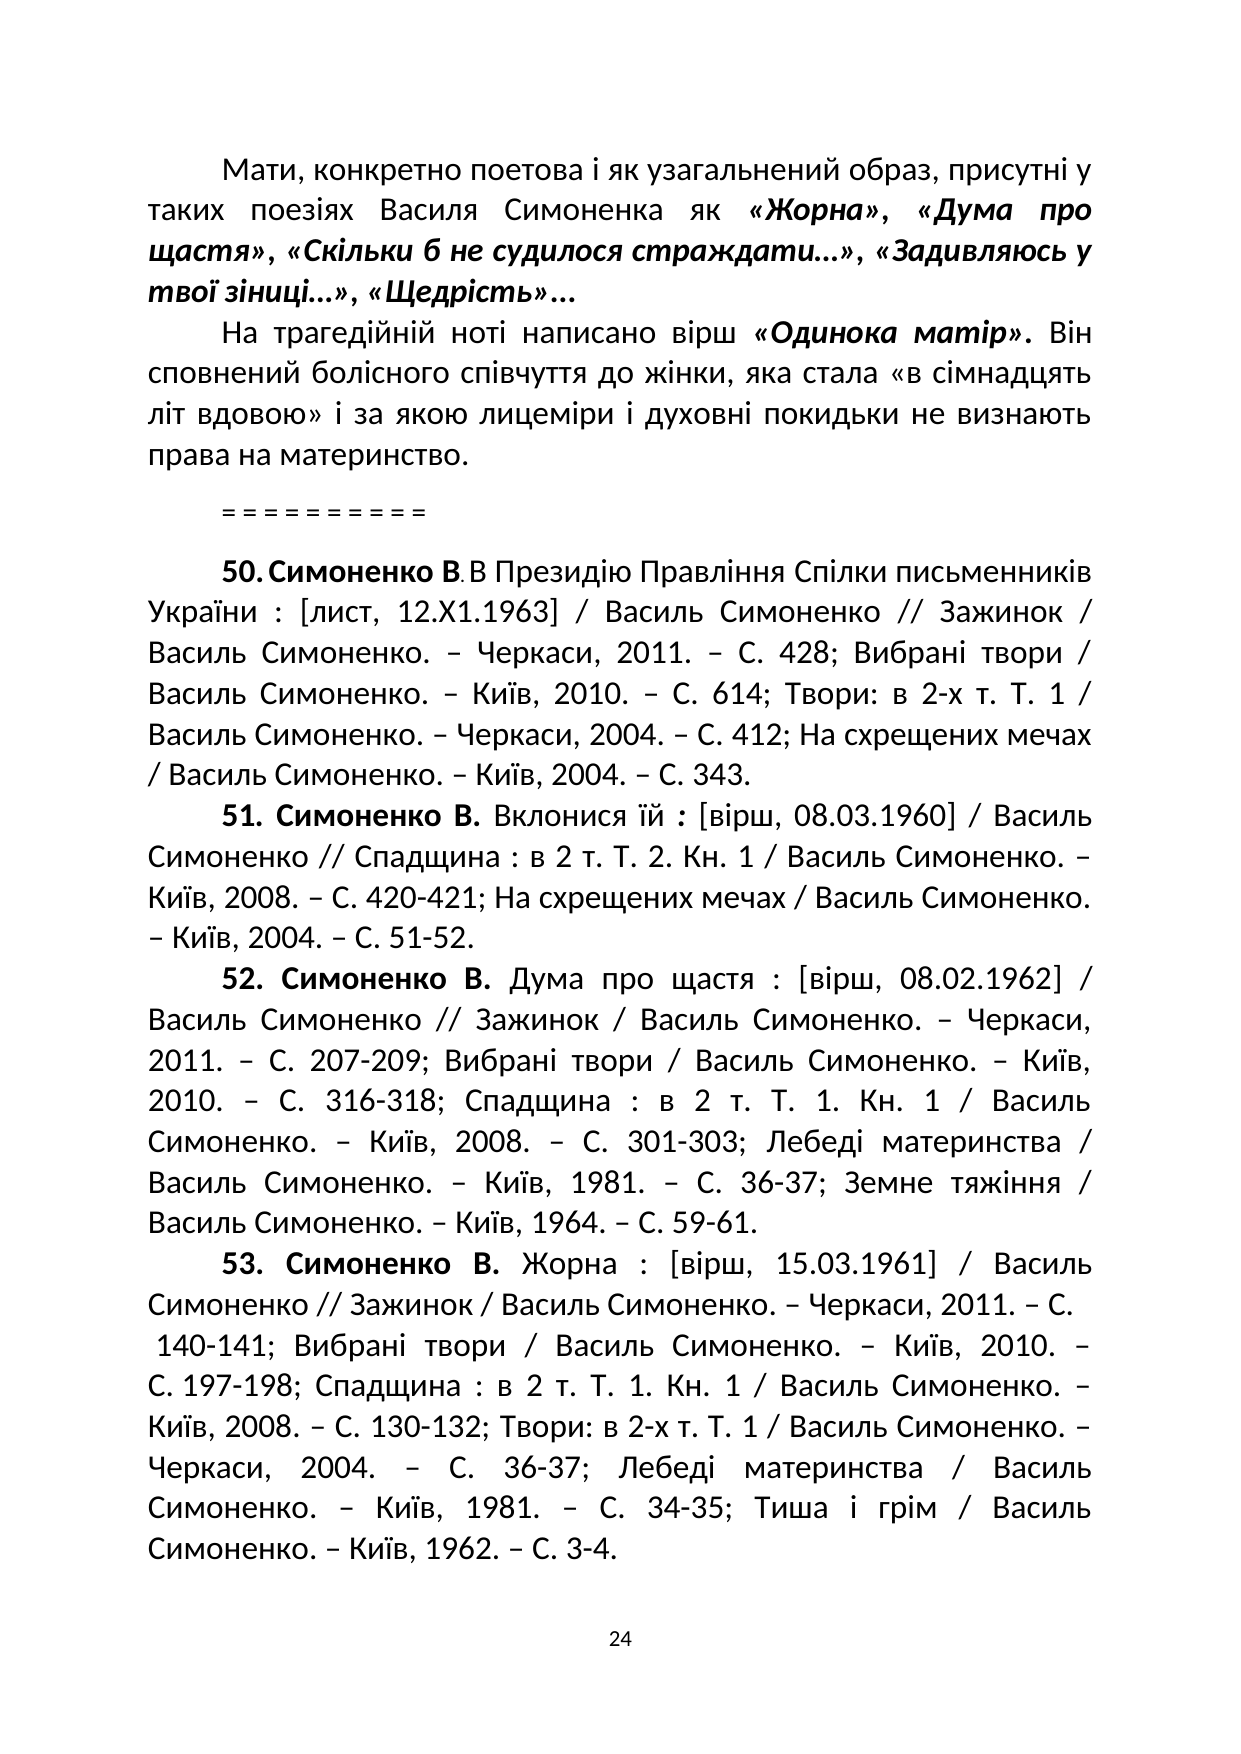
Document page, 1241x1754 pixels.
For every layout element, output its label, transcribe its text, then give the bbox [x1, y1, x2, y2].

text 51. Симоненко В. Вклонися їй : [вірш, 08.03.1960] / Василь Симоненко // Спадщина : в 2 т. Т. 2. Кн. 1 / Василь Симоненко. – Київ, 2008. – С. 420-421; На схрещених мечах / Василь Симоненко. – Київ, 2004. – С. 51-52. [148, 794, 1092, 957]
text 50. Симоненко В. В Президію Правління Спілки письменників України : [лист, 12.Х1.1963] / Василь Симоненко // Зажинок / Василь Симоненко. – Черкаси, 2011. – С. 428; Вибрані твори / Василь Симоненко. – Київ, 2010. – С. 614; Твори: в 2-х т. Т. 1 / Василь Симоненко. – Черкаси, 2004. – С. 412; На схрещених мечах / Василь Симоненко. – Київ, 2004. – С. 343. [148, 550, 1092, 794]
text 140-141; Вибрані твори / Василь Симоненко. – Київ, 2010. – С. 197-198; Спадщина : в 2 т. Т. 1. Кн. 1 / Василь Симоненко. – Київ, 2008. – С. 130-132; Твори: в 2-х т. Т. 1 / Василь Симоненко. – Черкаси, 2004. – С. 36-37; Лебеді материнства / Василь Симоненко. – Київ, 1981. – С. 34-35; Тиша і грім / Василь Симоненко. – Київ, 1962. – С. 3-4. [148, 1324, 1092, 1568]
text На трагедійній ноті написано вірш «Одинока матір». Він сповнений болісного співчуття до жінки, яка стала «в сімнадцять літ вдовою» і за якою лицеміри і духовні покидьки не визнають права на материнство. [148, 311, 1092, 473]
text Мати, конкретно поетова і як узагальнений образ, присутні у таких поезіях Василя Симоненка як «Жорна», «Дума про щастя», «Скільки б не судилося страждати…», «Задивляюсь у твої зіниці…», «Щедрість»... [148, 148, 1092, 311]
text = = = = = = = = = = [148, 494, 1092, 529]
text 52. Симоненко В. Дума про щастя : [вірш, 08.02.1962] / Василь Симоненко // Зажинок / Василь Симоненко. – Черкаси, 2011. – С. 207-209; Вибрані твори / Василь Симоненко. – Київ, 2010. – С. 316-318; Спадщина : в 2 т. Т. 1. Кн. 1 / Василь Симоненко. – Київ, 2008. – С. 301-303; Лебеді материнства / Василь Симоненко. – Київ, 1981. – С. 36-37; Земне тяжіння / Василь Симоненко. – Київ, 1964. – С. 59-61. [148, 957, 1092, 1242]
text 53. Симоненко В. Жорна : [вірш, 15.03.1961] / Василь Симоненко // Зажинок / Василь Симоненко. – Черкаси, 2011. – С. [148, 1242, 1092, 1324]
